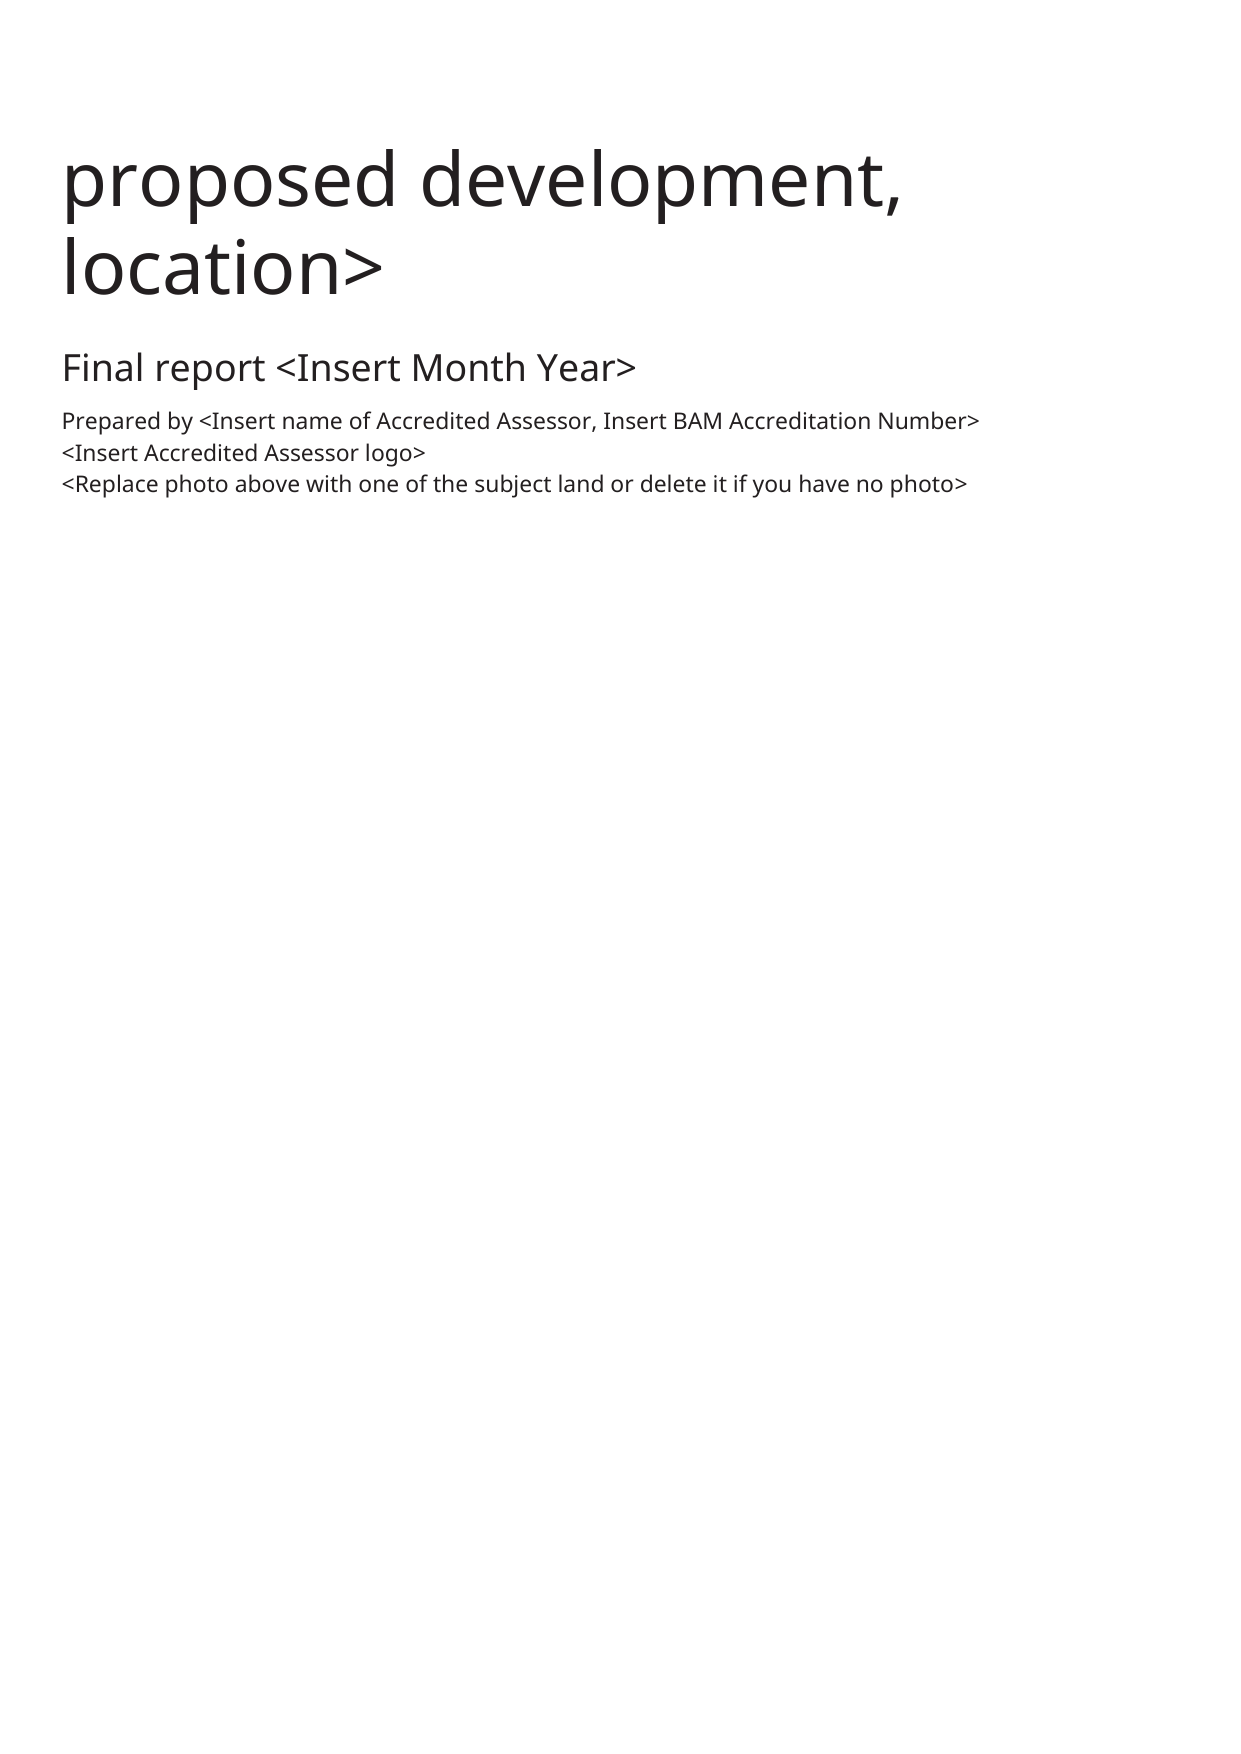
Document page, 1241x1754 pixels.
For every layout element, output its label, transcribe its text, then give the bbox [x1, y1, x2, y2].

text Prepared by <Insert name of Accredited Assessor, Insert BAM Accreditation Number> <Insert Accredited Assessor logo> <Replace photo above with one of the subject land or delete it if you have no photo> [61, 405, 1122, 499]
subtitle Final report <Insert Month Year> [61, 342, 1122, 393]
